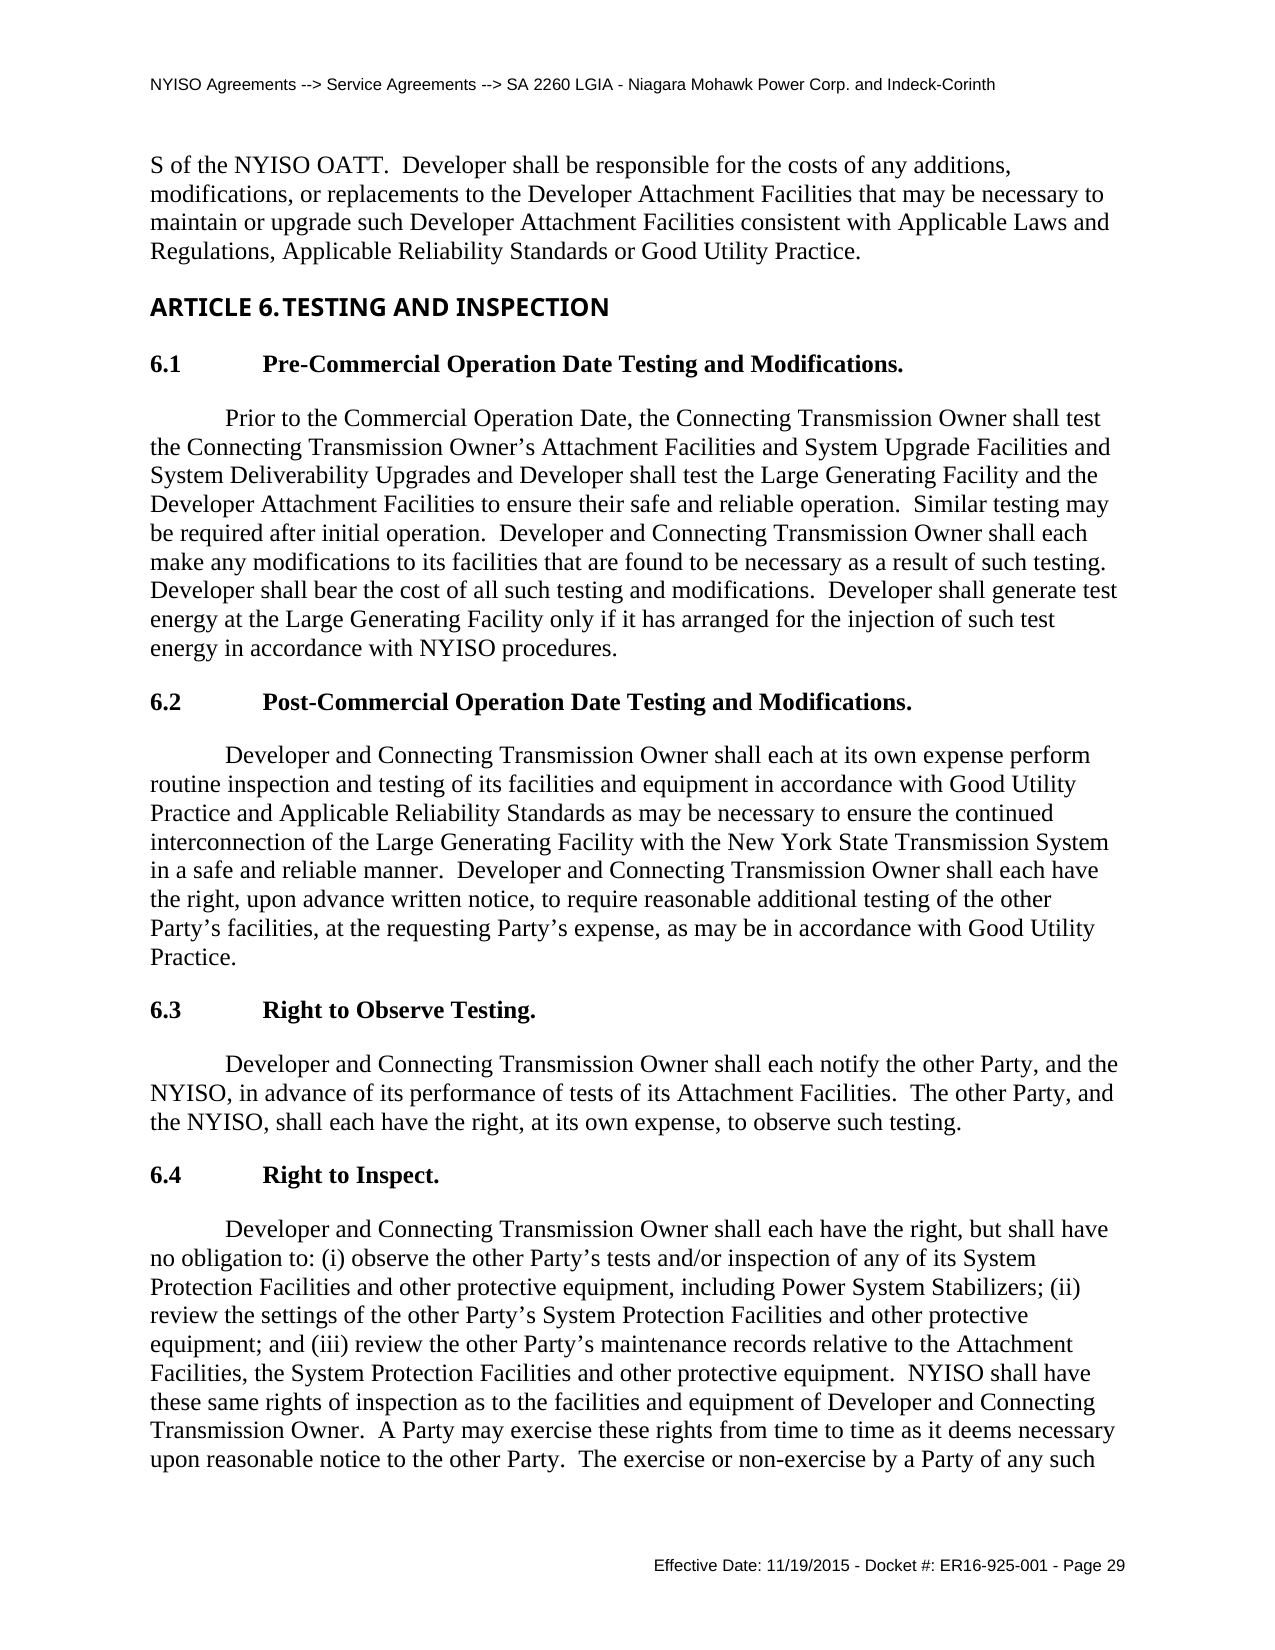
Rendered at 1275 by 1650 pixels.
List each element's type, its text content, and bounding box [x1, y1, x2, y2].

subtitle 6.3 Right to Observe Testing. [150, 995, 1125, 1024]
subtitle 6.1 Pre-Commercial Operation Date Testing and Modifications. [150, 349, 1125, 378]
subtitle 6.2 Post-Commercial Operation Date Testing and Modifications. [150, 687, 1125, 715]
subtitle Article 6. Testing And Inspection [150, 290, 1125, 324]
text Developer and Connecting Transmission Owner shall each notify the other Party, and the NYISO, in advance of its performance of tests of its Attachment Facilities. The other Party, and the NYISO, shall each have the right, at its own expense, to observe such testing. [150, 1049, 1125, 1135]
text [150, 150, 1125, 265]
text Prior to the Commercial Operation Date, the Connecting Transmission Owner shall test the Connecting Transmission Owner’s Attachment Facilities and System Upgrade Facilities and System Deliverability Upgrades and Developer shall test the Large Generating Facility and the Developer Attachment Facilities to ensure their safe and reliable operation. Similar testing may be required after initial operation. Developer and Connecting Transmission Owner shall each make any modifications to its facilities that are found to be necessary as a result of such testing. Developer shall bear the cost of all such testing and modifications. Developer shall generate test energy at the Large Generating Facility only if it has arranged for the injection of such test energy in accordance with NYISO procedures. [150, 403, 1125, 662]
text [150, 1214, 1125, 1473]
text Developer and Connecting Transmission Owner shall each at its own expense perform routine inspection and testing of its facilities and equipment in accordance with Good Utility Practice and Applicable Reliability Standards as may be necessary to ensure the continued interconnection of the Large Generating Facility with the New York State Transmission System in a safe and reliable manner. Developer and Connecting Transmission Owner shall each have the right, upon advance written notice, to require reasonable additional testing of the other Party’s facilities, at the requesting Party’s expense, as may be in accordance with Good Utility Practice. [150, 740, 1125, 970]
subtitle 6.4 Right to Inspect. [150, 1160, 1125, 1189]
